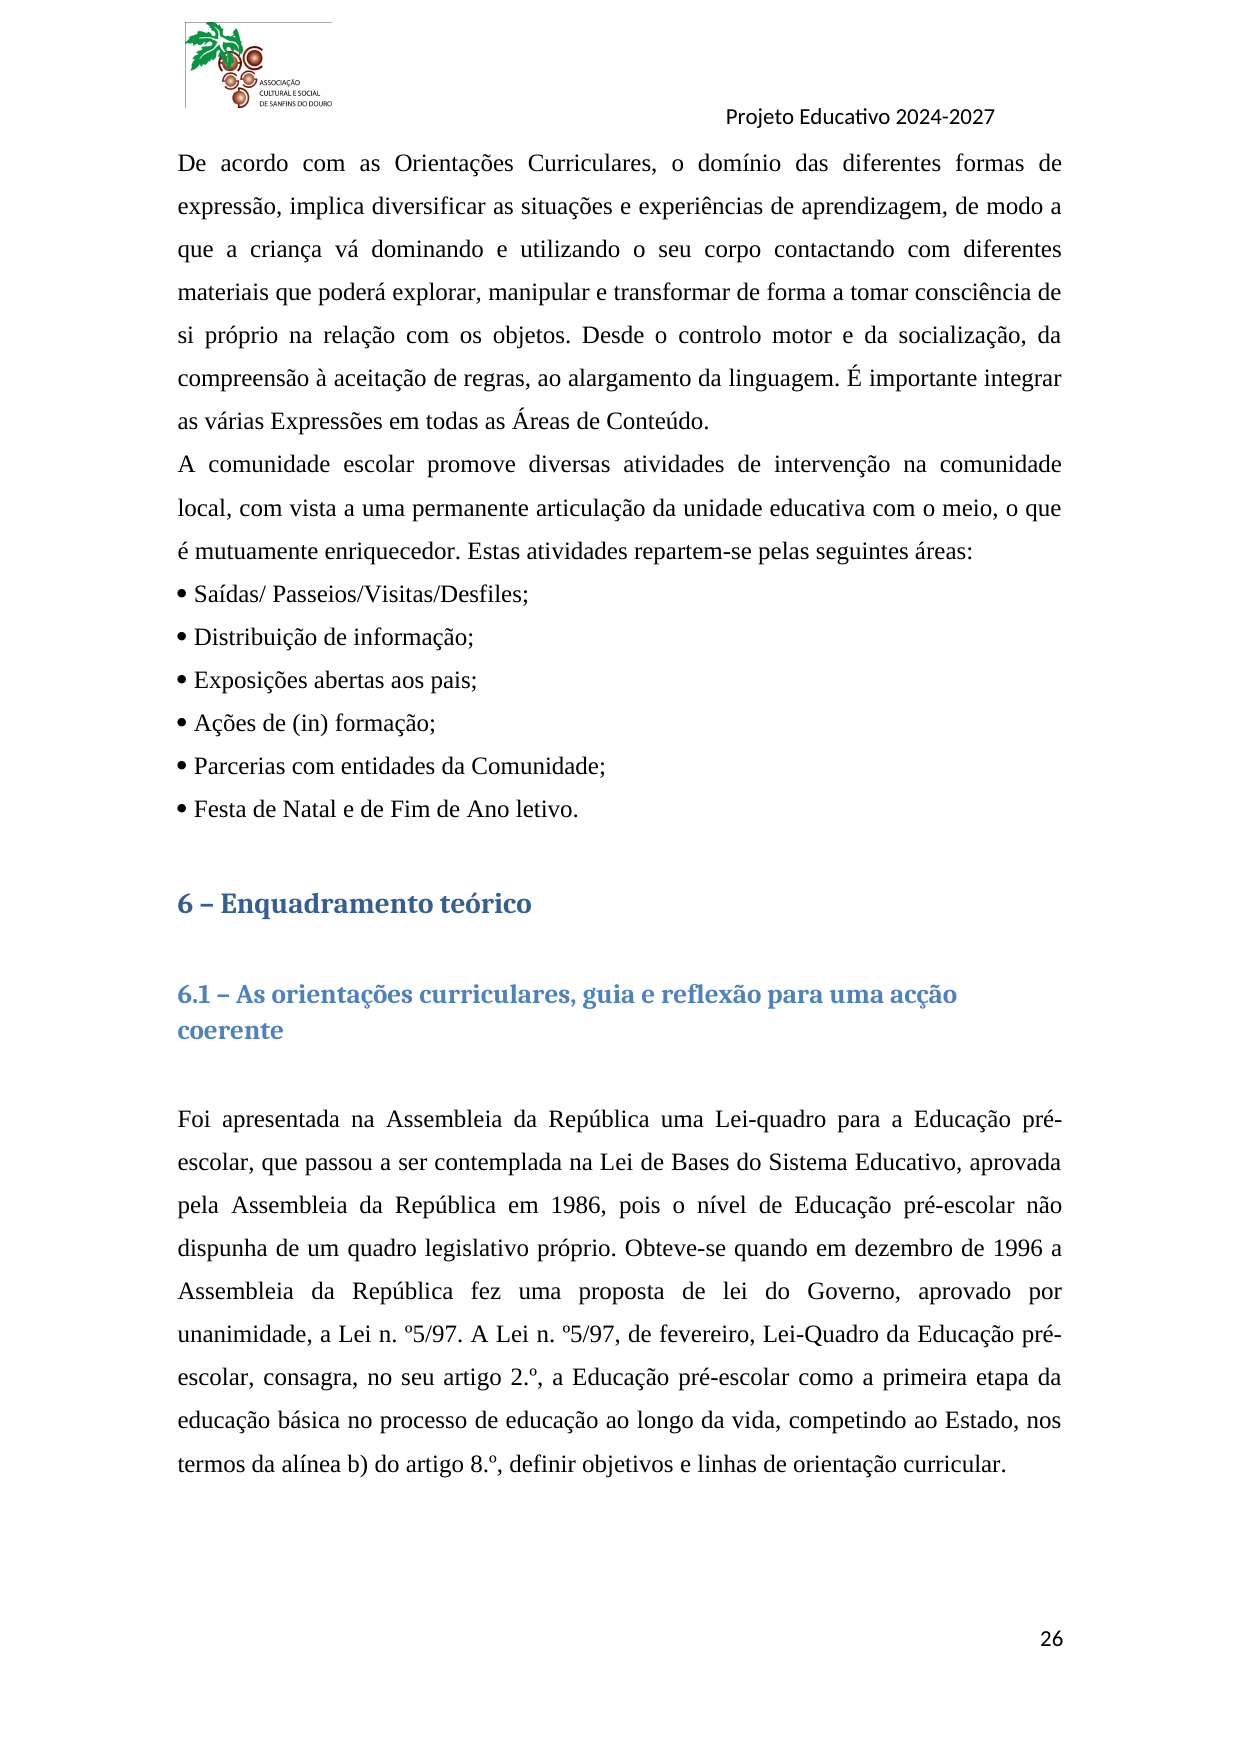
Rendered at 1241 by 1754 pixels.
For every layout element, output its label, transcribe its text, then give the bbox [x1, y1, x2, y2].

text Foi apresentada na Assembleia da República uma Lei-quadro para a Educação pré-escolar, que passou a ser contemplada na Lei de Bases do Sistema Educativo, aprovada pela Assembleia da República em 1986, pois o nível de Educação pré-escolar não dispunha de um quadro legislativo próprio. Obteve-se quando em dezembro de 1996 a Assembleia da República fez uma proposta de lei do Governo, aprovado por unanimidade, a Lei n. º5/97. A Lei n. º5/97, de fevereiro, Lei-Quadro da Educação pré-escolar, consagra, no seu artigo 2.º, a Educação pré-escolar como a primeira etapa da educação básica no processo de educação ao longo da vida, competindo ao Estado, nos termos da alínea b) do artigo 8.º, definir objetivos e linhas de orientação curricular. [177, 1104, 1063, 1477]
text Parcerias com entidades da Comunidade; [177, 751, 1063, 780]
text A comunidade escolar promove diversas atividades de intervenção na comunidade local, com vista a uma permanente articulação da unidade educativa com o meio, o que é mutuamente enriquecedor. Estas atividades repartem-se pelas seguintes áreas: [177, 449, 1063, 564]
subtitle 6.1 – As orientações curriculares, guia e reflexão para uma acção coerente [177, 979, 1063, 1046]
text Distribuição de informação; [177, 622, 1063, 651]
text Ações de (in) formação; [177, 708, 1063, 737]
text Festa de Natal e de Fim de Ano letivo. [177, 794, 1063, 823]
picture [185, 22, 332, 108]
text Exposições abertas aos pais; [177, 665, 1063, 694]
text De acordo com as Orientações Curriculares, o domínio das diferentes formas de expressão, implica diversificar as situações e experiências de aprendizagem, de modo a que a criança vá dominando e utilizando o seu corpo contactando com diferentes materiais que poderá explorar, manipular e transformar de forma a tomar consciência de si próprio na relação com os objetos. Desde o controlo motor e da socialização, da compreensão à aceitação de regras, ao alargamento da linguagem. É importante integrar as várias Expressões em todas as Áreas de Conteúdo. [177, 148, 1063, 435]
text Saídas/ Passeios/Visitas/Desfiles; [177, 579, 1063, 608]
subtitle 6 – Enquadramento teórico [177, 888, 1063, 921]
